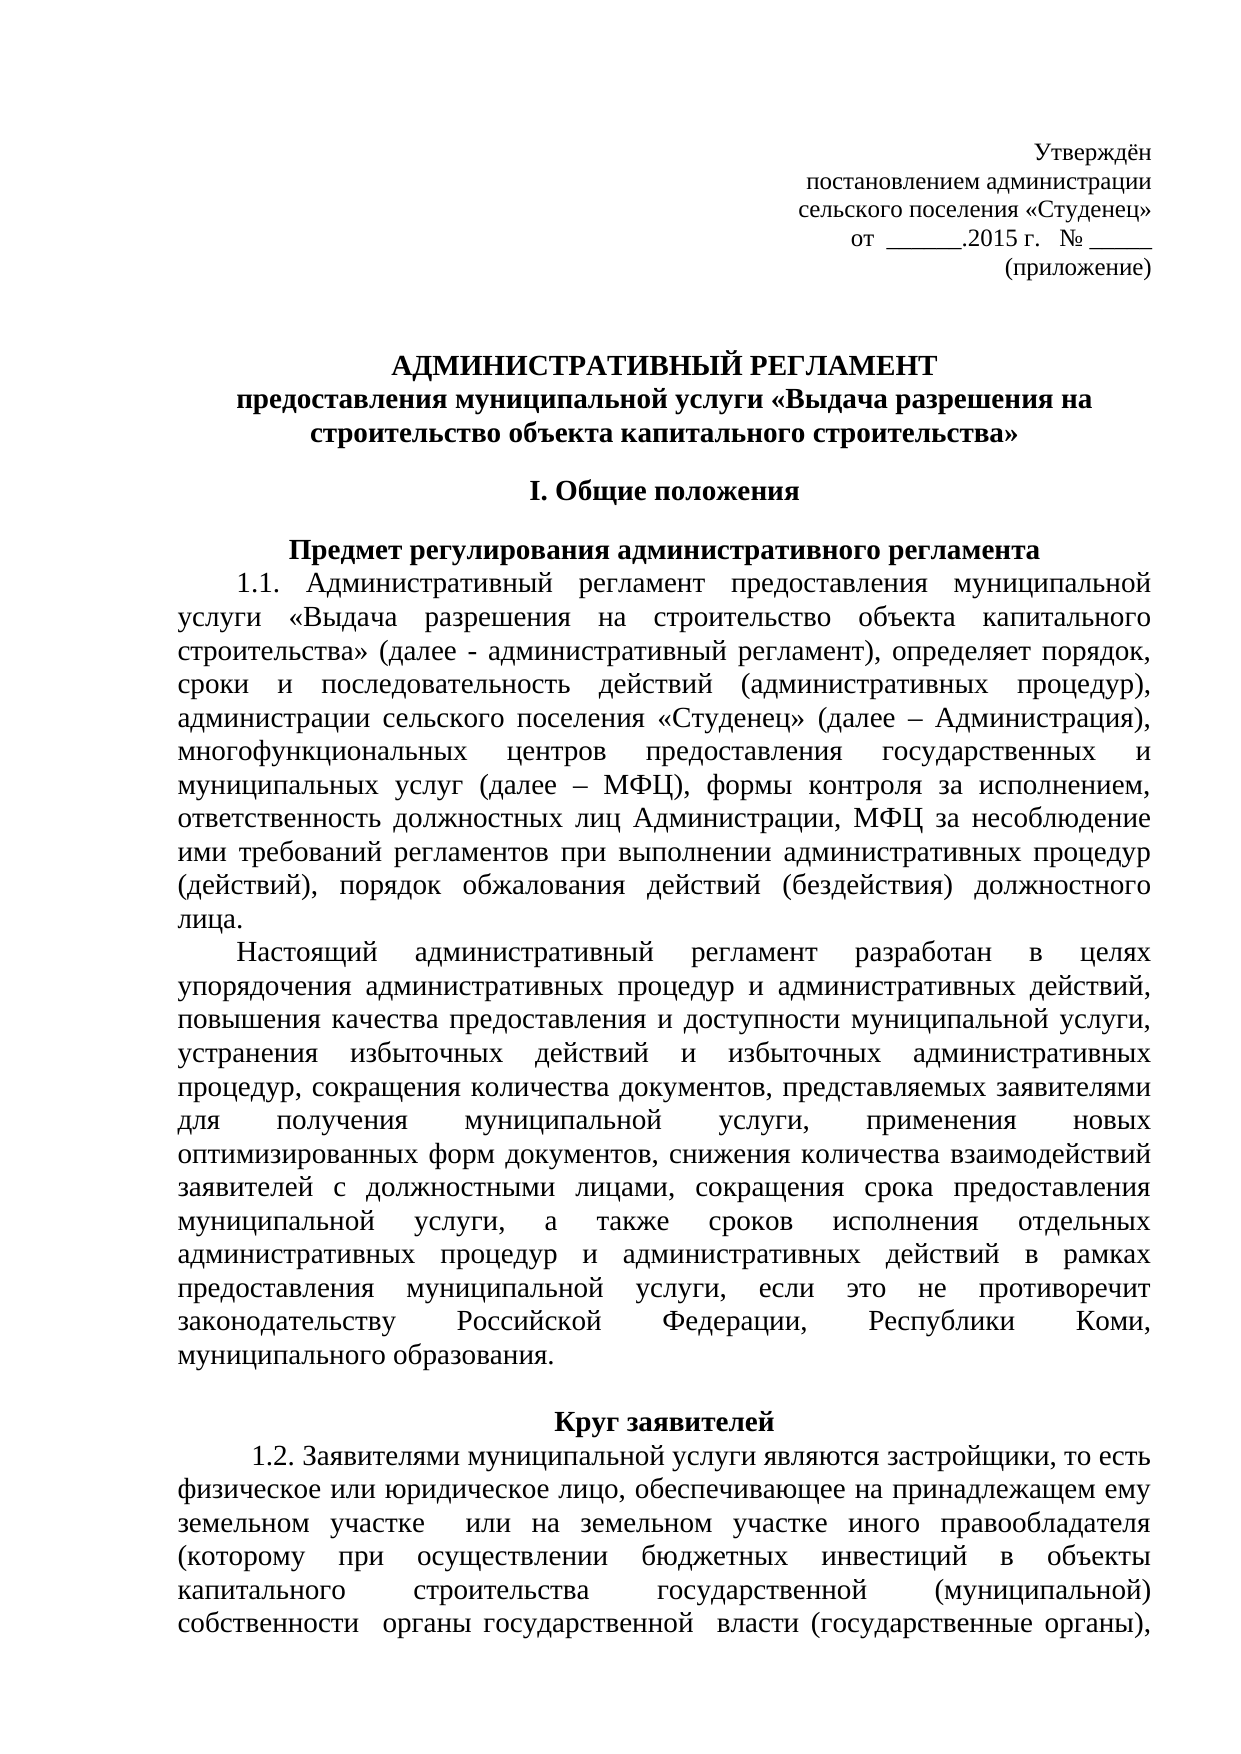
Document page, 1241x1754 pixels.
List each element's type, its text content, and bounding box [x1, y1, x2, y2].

title постановлением администрации [177, 166, 1152, 194]
title предоставления муниципальной услуги «Выдача разрешения на строительство объекта капитального строительства» [177, 381, 1152, 448]
text 1.1. Административный регламент предоставления муниципальной услуги «Выдача разрешения на строительство объекта капитального строительства» (далее - административный регламент), определяет порядок, сроки и последовательность действий (административных процедур), администрации сельского поселения «Студенец» (далее – Администрация), многофункциональных центров предоставления государственных и муниципальных услуг (далее – МФЦ), формы контроля за исполнением, ответственность должностных лиц Администрации, МФЦ за несоблюдение ими требований регламентов при выполнении административных процедур (действий), порядок обжалования действий (бездействия) должностного лица. [177, 566, 1152, 934]
text Общие положения [177, 473, 1152, 507]
text Настоящий административный регламент разработан в целях упорядочения административных процедур и административных действий, повышения качества предоставления и доступности муниципальной услуги, устранения избыточных действий и избыточных административных процедур, сокращения количества документов, представляемых заявителями для получения муниципальной услуги, применения новых оптимизированных форм документов, снижения количества взаимодействий заявителей с должностными лицами, сокращения срока предоставления муниципальной услуги, а также сроков исполнения отдельных административных процедур и административных действий в рамках предоставления муниципальной услуги, если это не противоречит законодательству Российской Федерации, Республики Коми, муниципального образования. [177, 934, 1152, 1371]
text Предмет регулирования административного регламента [177, 532, 1152, 566]
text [177, 1438, 1152, 1639]
title Утверждён [177, 137, 1152, 166]
title (приложение) [177, 252, 1152, 281]
title от ______.2015 г. № _____ [177, 223, 1152, 252]
title сельского поселения «Студенец» [177, 194, 1152, 223]
title АДМИНИСТРАТИВНЫЙ РЕГЛАМЕНТ [177, 348, 1152, 381]
text Круг заявителей [177, 1404, 1152, 1438]
